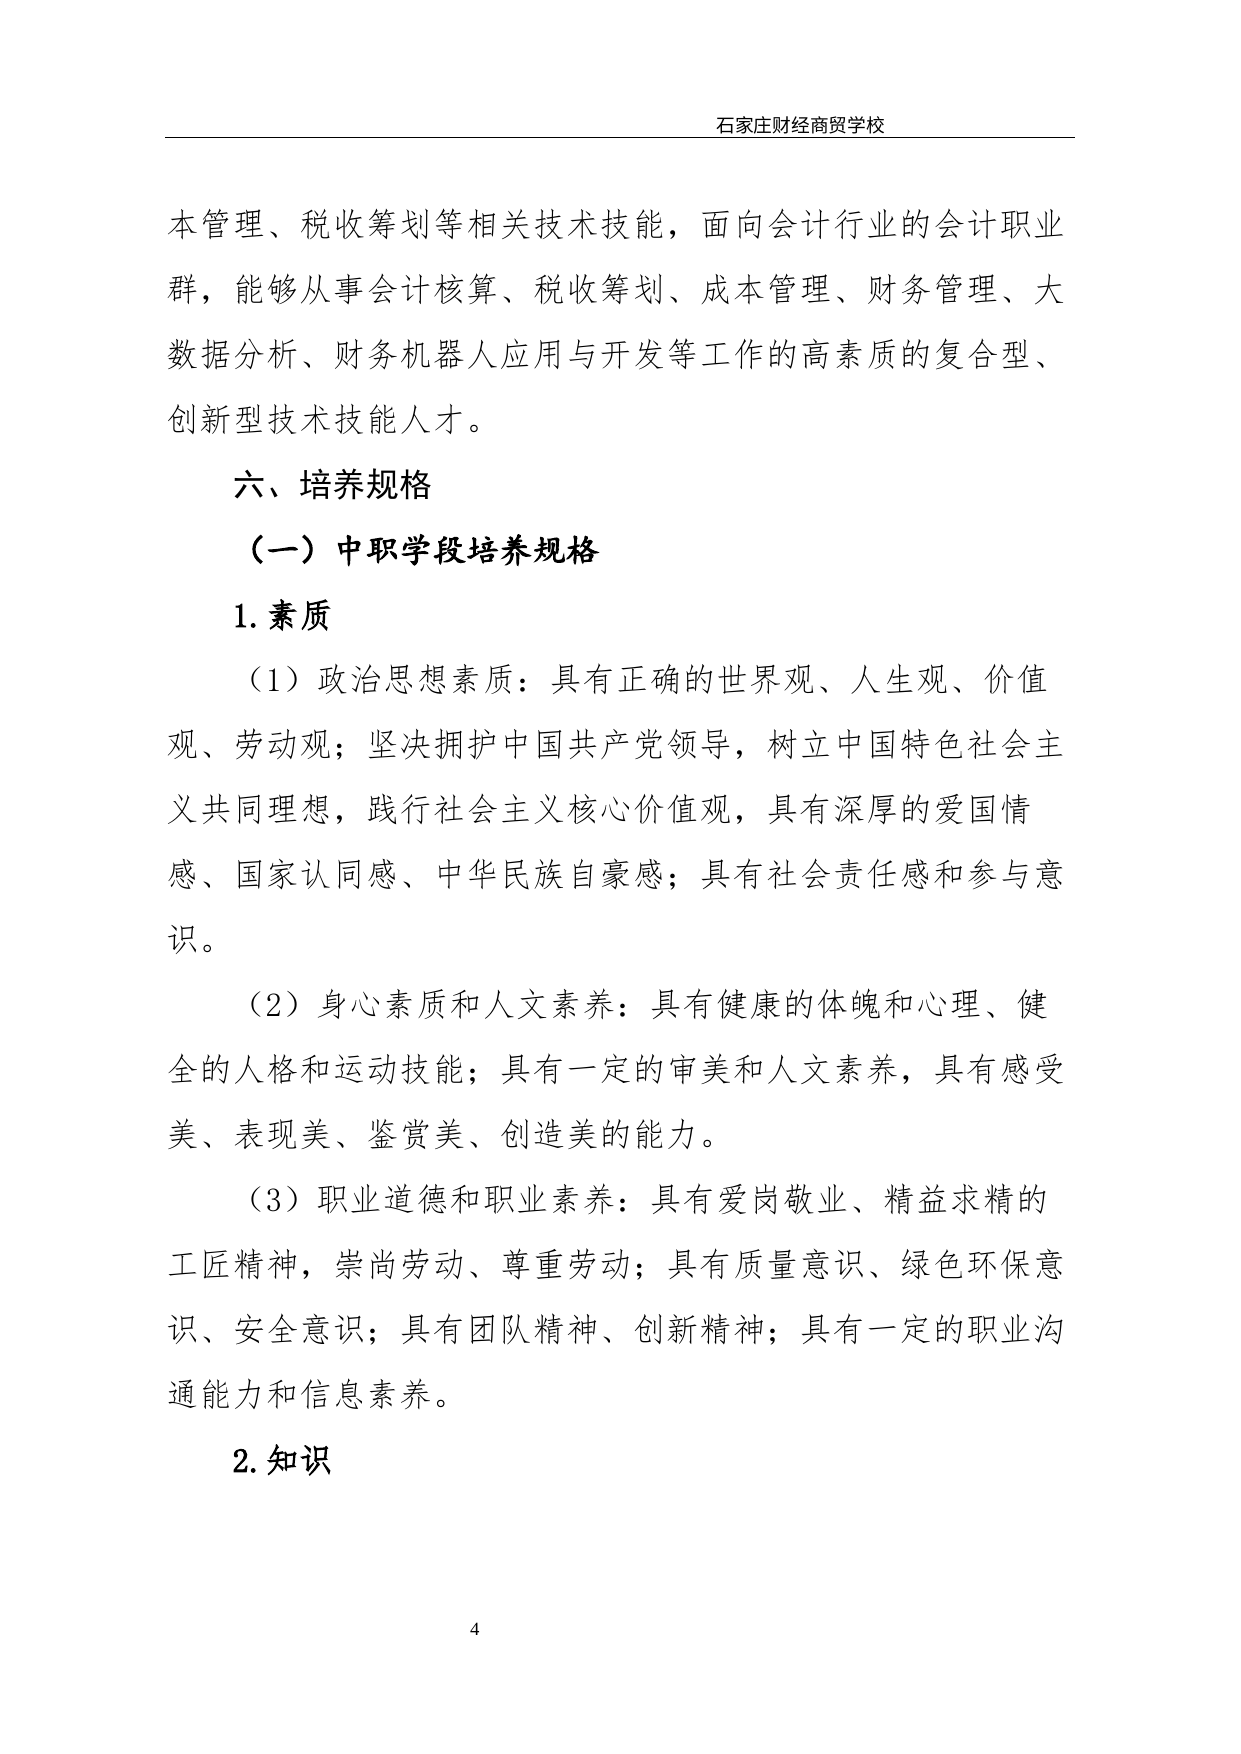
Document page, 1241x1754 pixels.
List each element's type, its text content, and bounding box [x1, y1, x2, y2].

text （3）职业道德和职业素养：具有爱岗敬业、精益求精的工匠精神，崇尚劳动、尊重劳动；具有质量意识、绿色环保意识、安全意识；具有团队精神、创新精神；具有一定的职业沟通能力和信息素养。 [165, 1165, 1075, 1425]
text 1.素质 [165, 580, 1075, 645]
text （1）政治思想素质：具有正确的世界观、人生观、价值观、劳动观；坚决拥护中国共产党领导，树立中国特色社会主义共同理想，践行社会主义核心价值观，具有深厚的爱国情感、国家认同感、中华民族自豪感；具有社会责任感和参与意识。 [165, 645, 1075, 970]
text 2.知识 [165, 1425, 1075, 1490]
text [165, 190, 1075, 450]
text 六、培养规格 [165, 450, 1075, 515]
text （一）中职学段培养规格 [165, 515, 1075, 580]
text （2）身心素质和人文素养：具有健康的体魄和心理、健全的人格和运动技能；具有一定的审美和人文素养，具有感受美、表现美、鉴赏美、创造美的能力。 [165, 970, 1075, 1165]
